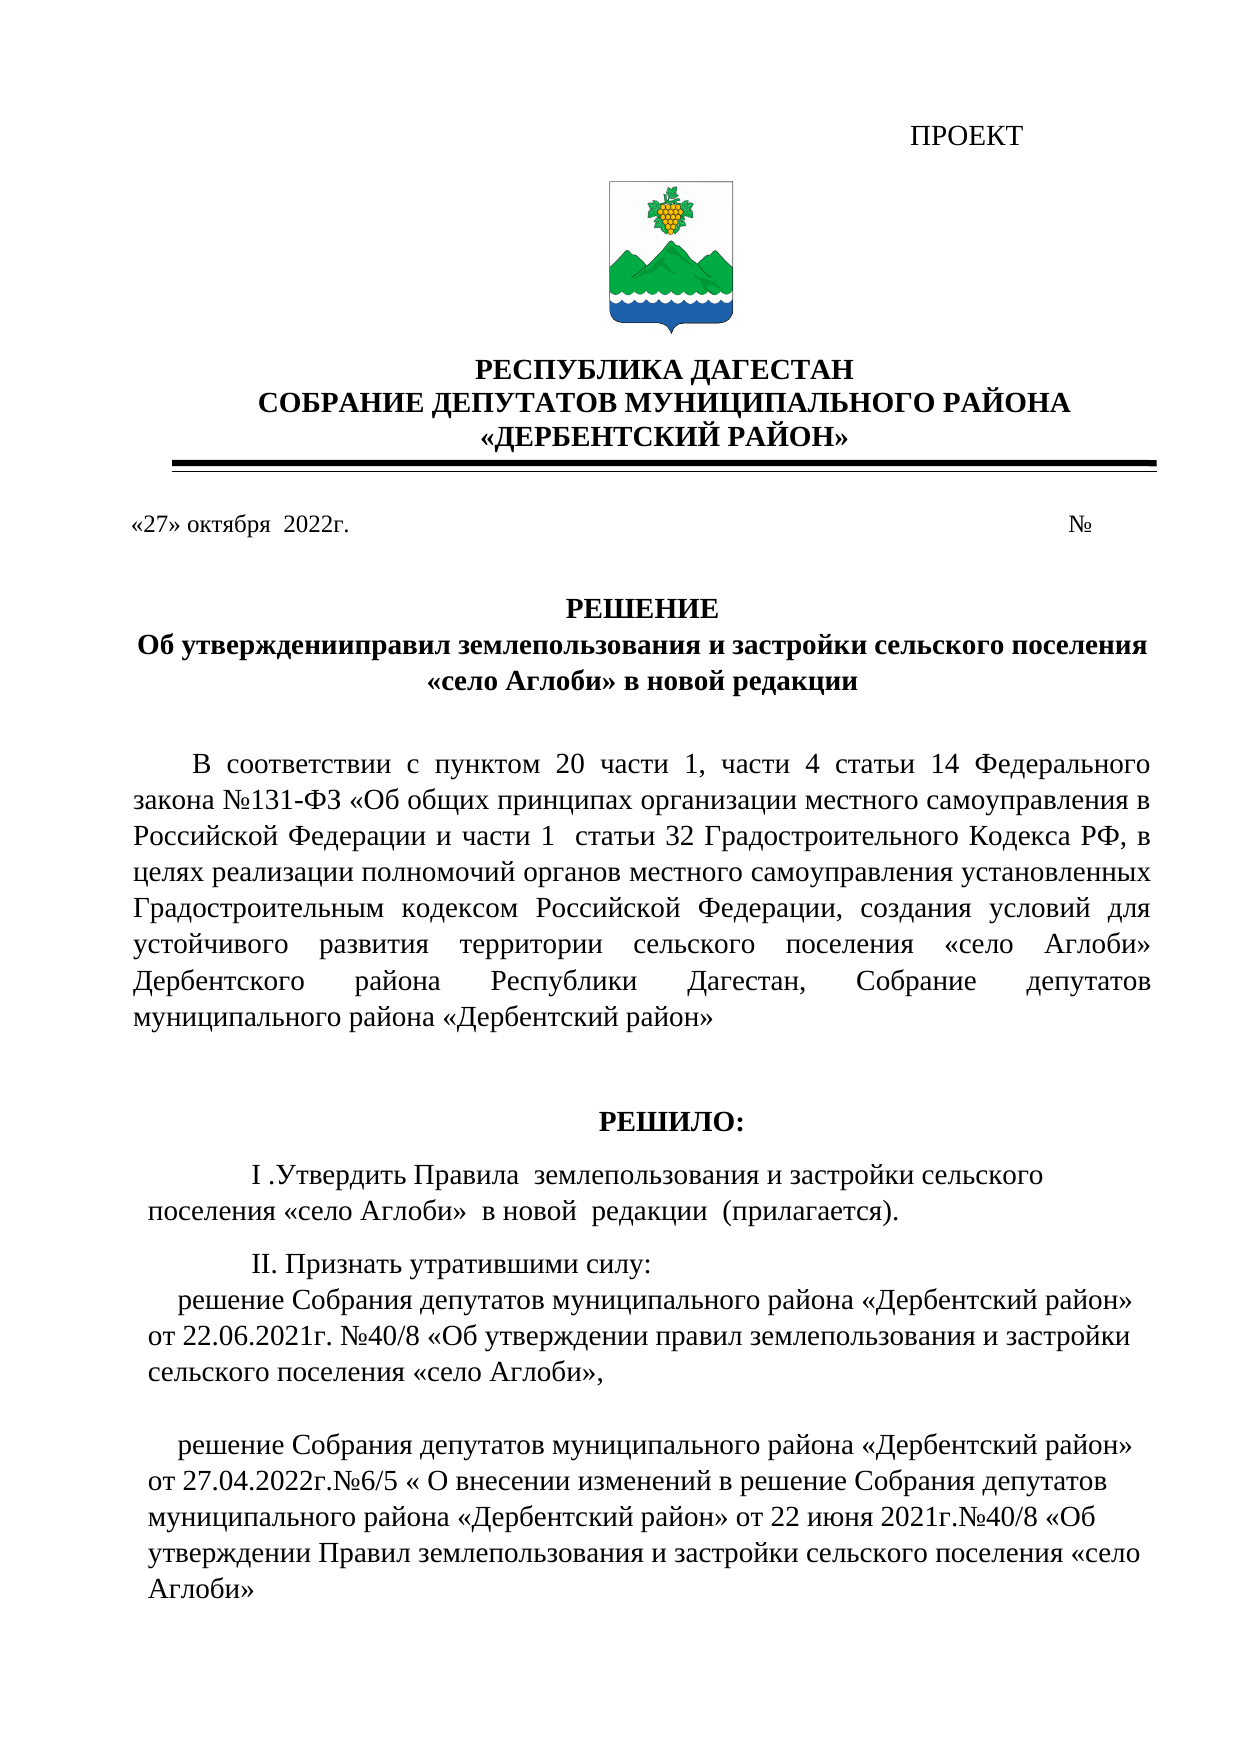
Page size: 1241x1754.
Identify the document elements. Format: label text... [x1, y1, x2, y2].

text II. Признать утратившими силу: [148, 1246, 1152, 1280]
text ПРОЕКТ [118, 118, 1152, 152]
text В соответствии с пунктом 20 части 1, части 4 статьи 14 Федерального закона №131-ФЗ «Об общих принципах организации местного самоуправления в Российской Федерации и части 1 статьи 32 Градостроительного Кодекса РФ, в целях реализации полномочий органов местного самоуправления установленных Градостроительным кодексом Российской Федерации, создания условий для устойчивого развития территории сельского поселения «село Аглоби» Дербентского района Республики Дагестан, Собрание депутатов муниципального района «Дербентский район» [133, 746, 1152, 1032]
text РЕШИЛО: [133, 1104, 1152, 1138]
text I .Утвердить Правила землепользования и застройки сельского поселения «село Аглоби» в новой редакции (прилагается). [148, 1157, 1152, 1227]
text «27» октября 2022г. № [118, 509, 1152, 538]
text СОБРАНИЕ ДЕПУТАТОВ МУНИЦИПАЛЬНОГО РАЙОНА «ДЕРБЕНТСКИЙ РАЙОН» [177, 385, 1152, 452]
text РЕСПУБЛИКА ДАГЕСТАН [177, 352, 1152, 385]
text РЕШЕНИЕ [133, 591, 1152, 624]
text Об утвержденииправил землепользования и застройки сельского поселения «село Аглоби» в новой редакции [133, 627, 1152, 697]
text решение Собрания депутатов муниципального района «Дербентский район» от 27.04.2022г.№6/5 « О внесении изменений в решение Собрания депутатов муниципального района «Дербентский район» от 22 июня 2021г.№40/8 «Об утверждении Правил землепользования и застройки сельского поселения «село Аглоби» [148, 1427, 1152, 1605]
text решение Собрания депутатов муниципального района «Дербентский район» от 22.06.2021г. №40/8 «Об утверждении правил землепользования и застройки сельского поселения «село Аглоби», [148, 1282, 1152, 1388]
